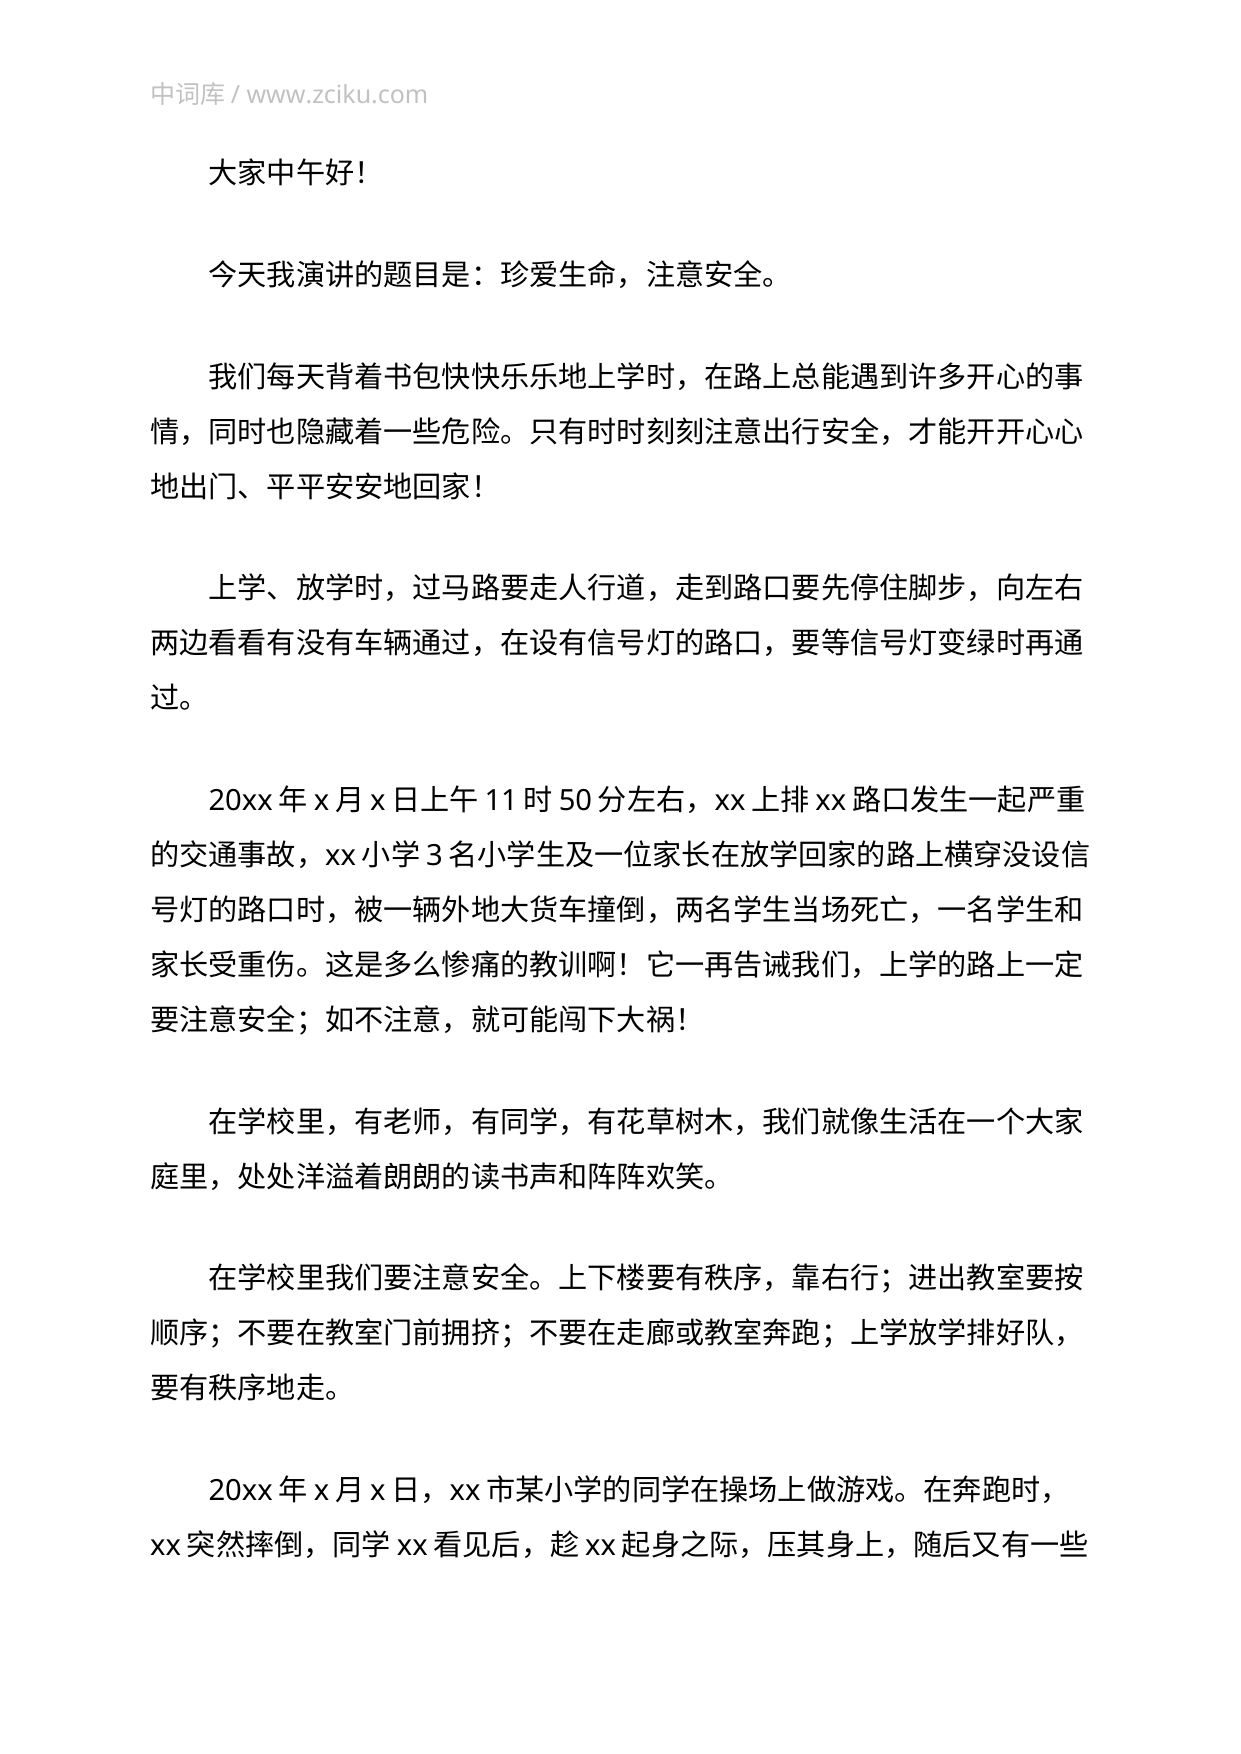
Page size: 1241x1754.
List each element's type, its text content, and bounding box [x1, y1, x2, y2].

text 大家中午好！ [150, 150, 1090, 192]
text 我们每天背着书包快快乐乐地上学时，在路上总能遇到许多开心的事情，同时也隐藏着一些危险。只有时时刻刻注意出行安全，才能开开心心地出门、平平安安地回家！ [150, 353, 1090, 506]
text 在学校里我们要注意安全。上下楼要有秩序，靠右行；进出教室要按顺序；不要在教室门前拥挤；不要在走廊或教室奔跑；上学放学排好队，要有秩序地走。 [150, 1255, 1090, 1407]
text 今天我演讲的题目是：珍爱生命，注意安全。 [150, 252, 1090, 294]
text 20xx年x月x日上午11时50分左右，xx上排xx路口发生一起严重的交通事故，xx小学3名小学生及一位家长在放学回家的路上横穿没设信号灯的路口时，被一辆外地大货车撞倒，两名学生当场死亡，一名学生和家长受重伤。这是多么惨痛的教训啊！它一再告诫我们，上学的路上一定要注意安全；如不注意，就可能闯下大祸！ [150, 777, 1090, 1039]
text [150, 1466, 1090, 1564]
text 上学、放学时，过马路要走人行道，走到路口要先停住脚步，向左右两边看看有没有车辆通过，在设有信号灯的路口，要等信号灯变绿时再通过。 [150, 565, 1090, 717]
text 在学校里，有老师，有同学，有花草树木，我们就像生活在一个大家庭里，处处洋溢着朗朗的读书声和阵阵欢笑。 [150, 1098, 1090, 1195]
